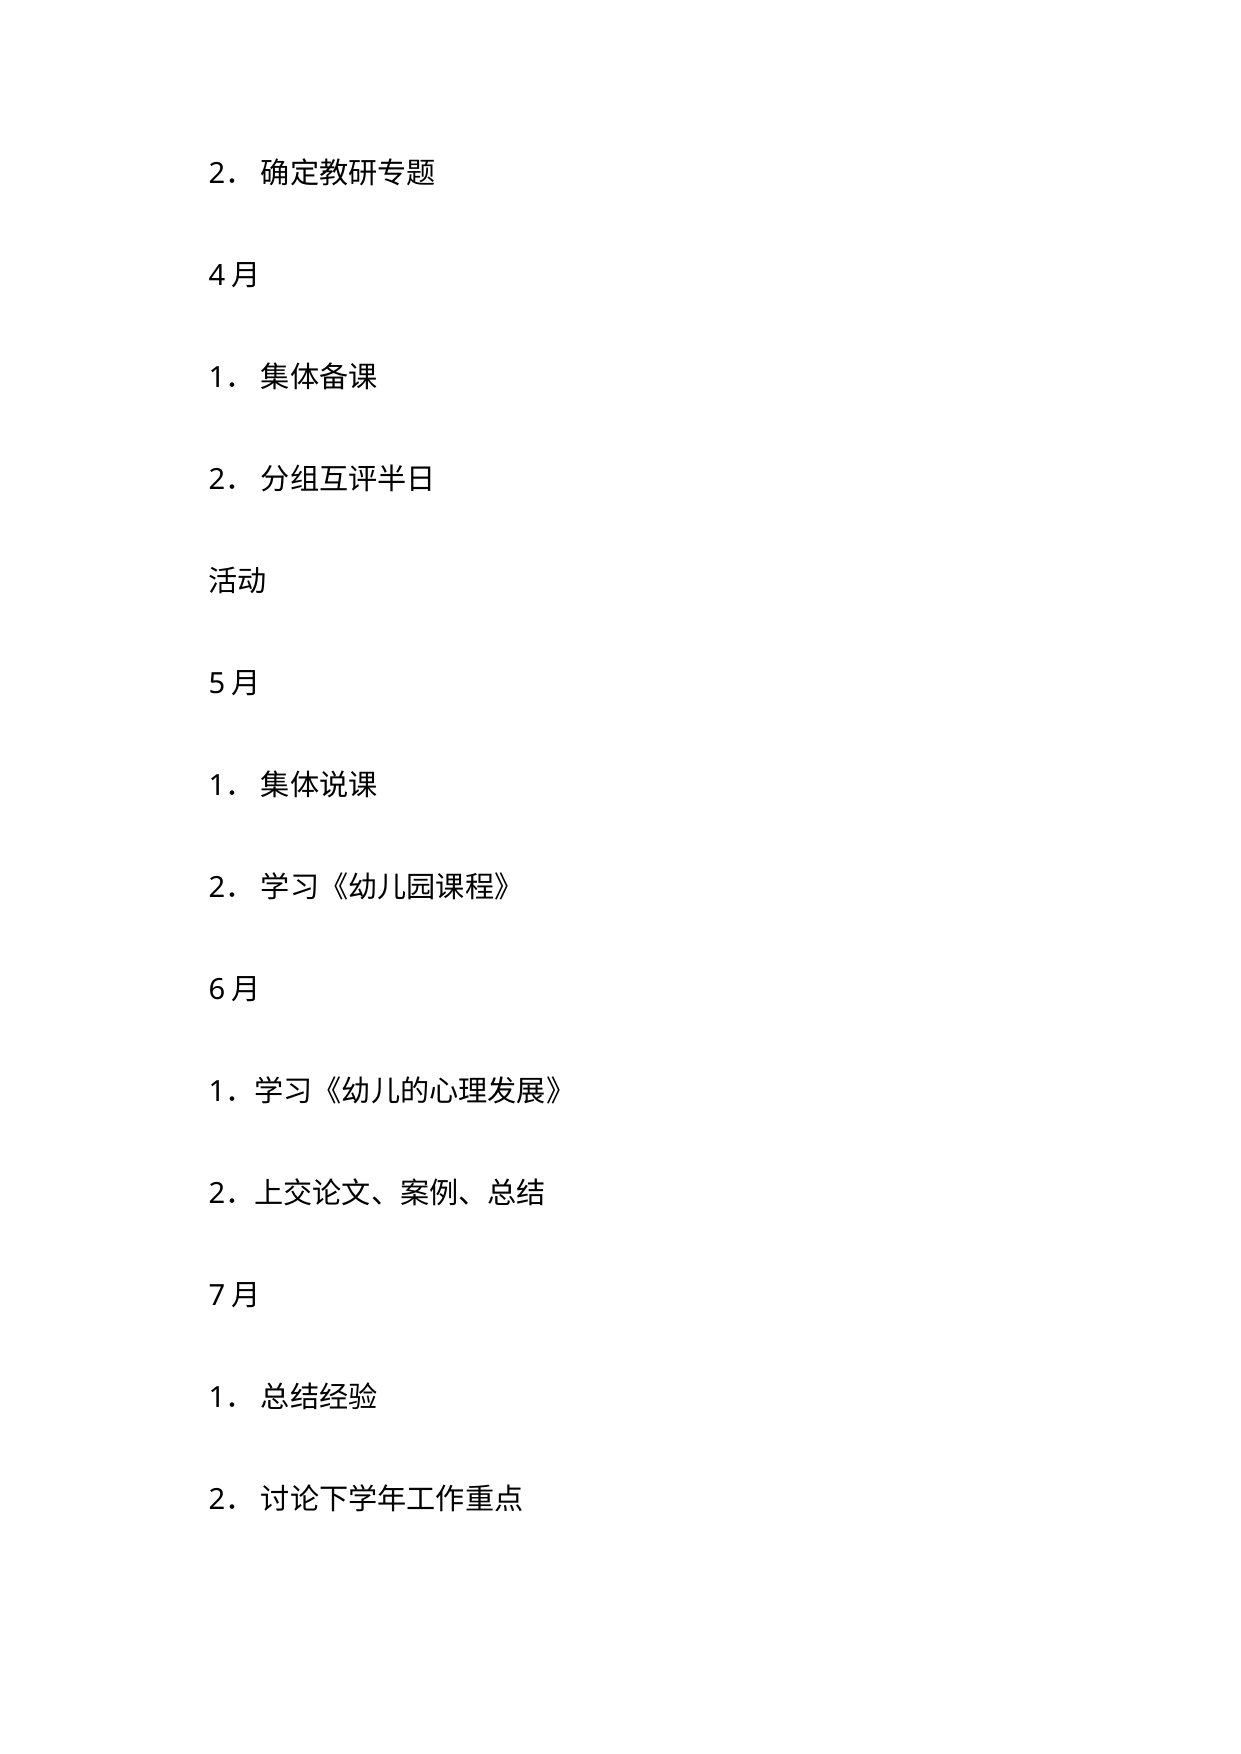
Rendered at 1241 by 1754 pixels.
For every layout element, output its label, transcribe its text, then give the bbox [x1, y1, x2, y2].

text 活动 [150, 558, 1090, 600]
text 5月 [150, 660, 1090, 702]
text 2． 讨论下学年工作重点 [150, 1476, 1090, 1518]
text 4月 [150, 252, 1090, 294]
text 1．学习《幼儿的心理发展》 [150, 1068, 1090, 1110]
text 7月 [150, 1272, 1090, 1314]
text 2． 学习《幼儿园课程》 [150, 864, 1090, 906]
text 2． 确定教研专题 [150, 150, 1090, 192]
text 2．上交论文、案例、总结 [150, 1169, 1090, 1212]
text 6月 [150, 966, 1090, 1008]
text 1． 集体说课 [150, 762, 1090, 804]
text 1． 集体备课 [150, 354, 1090, 396]
text 2． 分组互评半日 [150, 456, 1090, 498]
text 1． 总结经验 [150, 1373, 1090, 1416]
